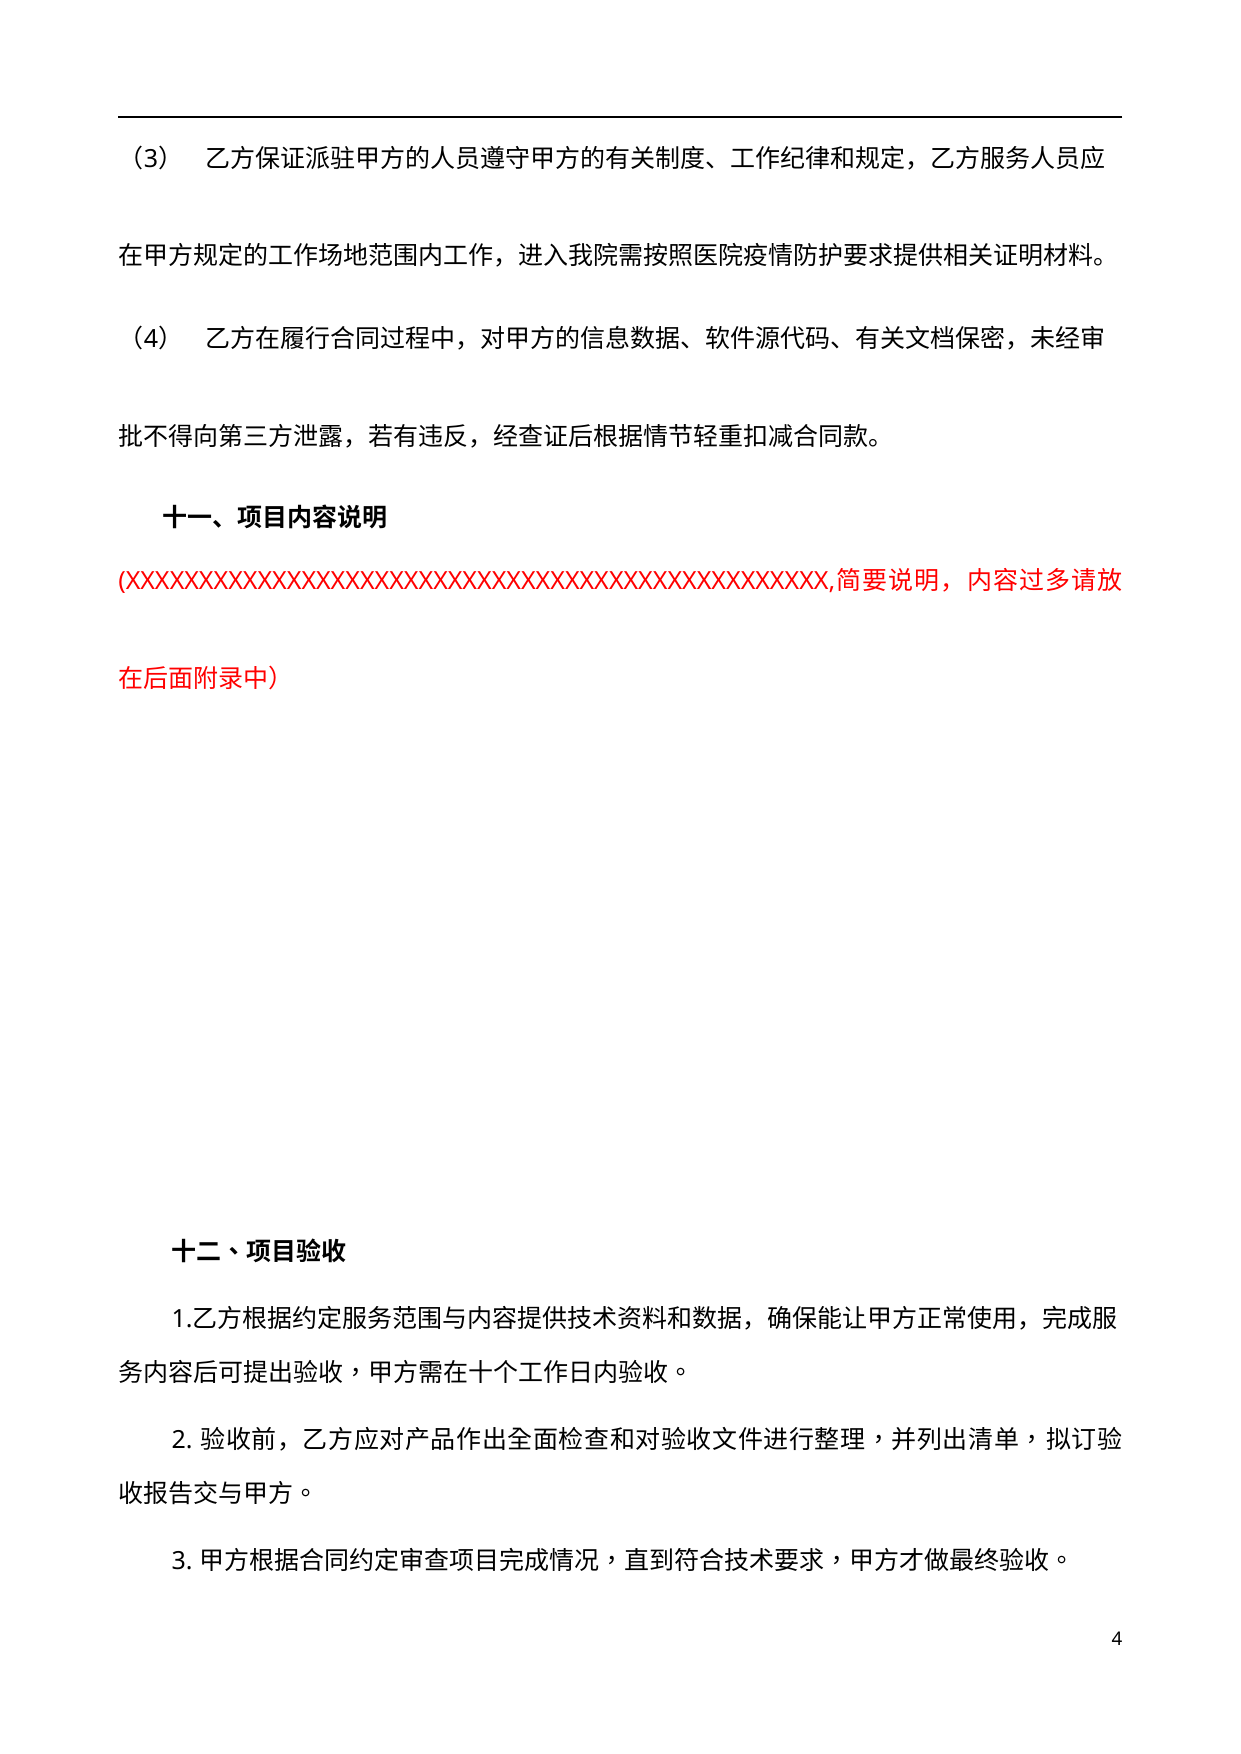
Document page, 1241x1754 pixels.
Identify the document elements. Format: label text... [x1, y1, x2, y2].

list 乙方在履行合同过程中，对甲方的信息数据、软件源代码、有关文档保密，未经审批不得向第三方泄露，若有违反，经查证后根据情节轻重扣减合同款。 [118, 304, 1122, 467]
text 3. 甲方根据合同约定审查项目完成情况，直到符合技术要求，甲方才做最终验收。 [118, 1541, 1122, 1577]
text 十一、项目内容说明 [118, 498, 1122, 534]
list 乙方保证派驻甲方的人员遵守甲方的有关制度、工作纪律和规定，乙方服务人员应在甲方规定的工作场地范围内工作，进入我院需按照医院疫情防护要求提供相关证明材料。 [118, 124, 1122, 286]
text 2. 验收前，乙方应对产品作出全面检查和对验收文件进行整理，并列出清单，拟订验收报告交与甲方。 [118, 1419, 1122, 1510]
text 十二、项目验收 [118, 1231, 1122, 1268]
text 1.乙方根据约定服务范围与内容提供技术资料和数据，确保能让甲方正常使用，完成服务内容后可提出验收，甲方需在十个工作日内验收。 [118, 1298, 1122, 1389]
text (XXXXXXXXXXXXXXXXXXXXXXXXXXXXXXXXXXXXXXXXXXXXXXXX,简要说明，内容过多请放在后面附录中） [118, 546, 1122, 709]
